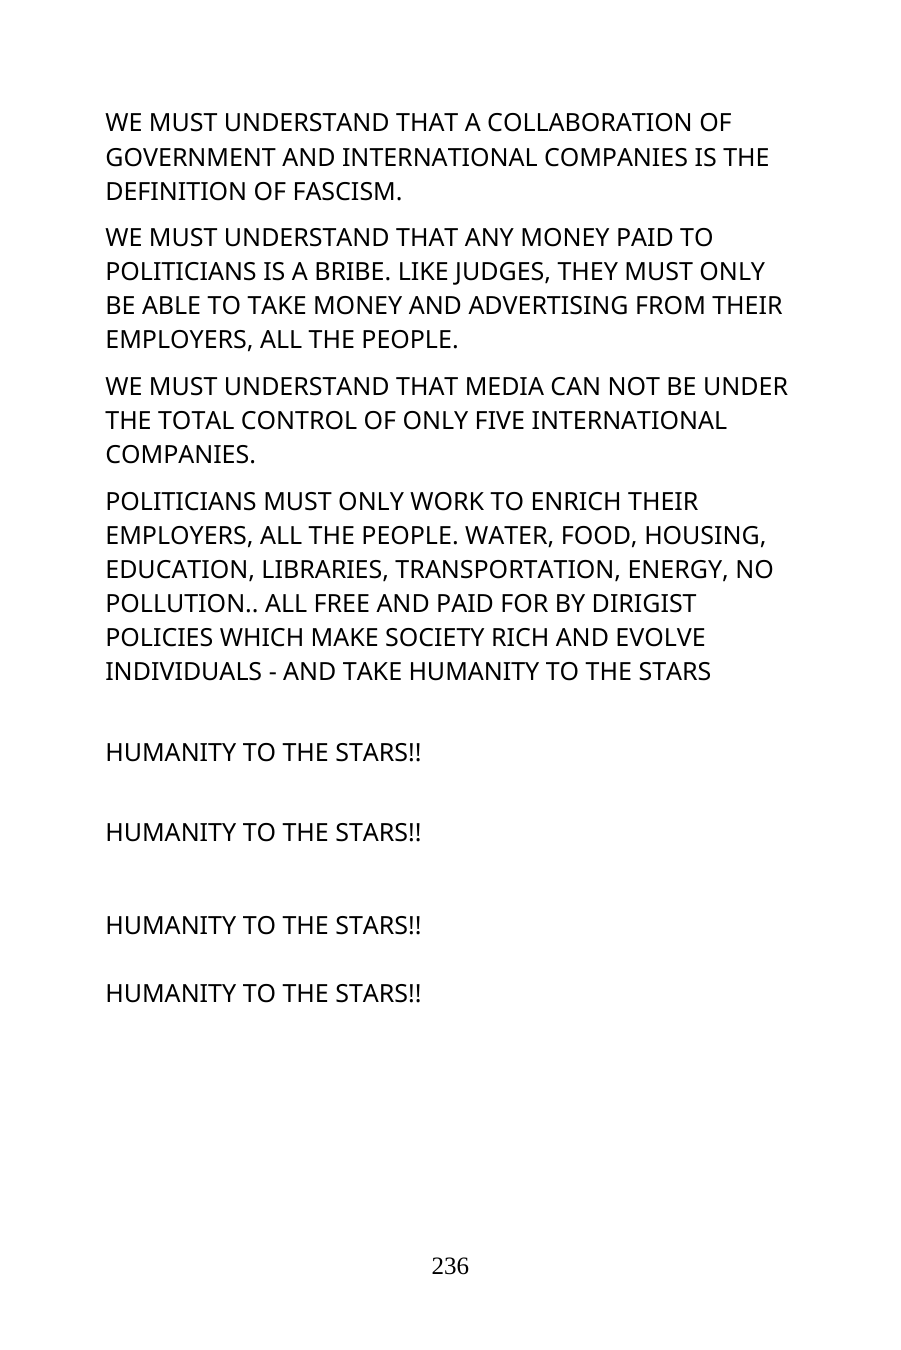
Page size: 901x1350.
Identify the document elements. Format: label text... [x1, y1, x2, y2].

text WE MUST UNDERSTAND THAT ANY MONEY PAID TO POLITICIANS IS A BRIBE. LIKE JUDGES, THEY MUST ONLY BE ABLE TO TAKE MONEY AND ADVERTISING FROM THEIR EMPLOYERS, ALL THE PEOPLE. [105, 220, 795, 356]
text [105, 976, 795, 1010]
text HUMANITY TO THE STARS!! [105, 908, 795, 942]
text POLITICIANS MUST ONLY WORK TO ENRICH THEIR EMPLOYERS, ALL THE PEOPLE. WATER, FOOD, HOUSING, EDUCATION, LIBRARIES, TRANSPORTATION, ENERGY, NO POLLUTION.. ALL FREE AND PAID FOR BY DIRIGIST POLICIES WHICH MAKE SOCIETY RICH AND EVOLVE INDIVIDUALS - AND TAKE HUMANITY TO THE STARS [105, 483, 795, 688]
text HUMANITY TO THE STARS!! [105, 781, 795, 849]
text HUMANITY TO THE STARS!! [105, 700, 795, 768]
text WE MUST UNDERSTAND THAT A COLLABORATION OF GOVERNMENT AND INTERNATIONAL COMPANIES IS THE DEFINITION OF FASCISM. [105, 105, 795, 207]
text WE MUST UNDERSTAND THAT MEDIA CAN NOT BE UNDER THE TOTAL CONTROL OF ONLY FIVE INTERNATIONAL COMPANIES. [105, 368, 795, 471]
